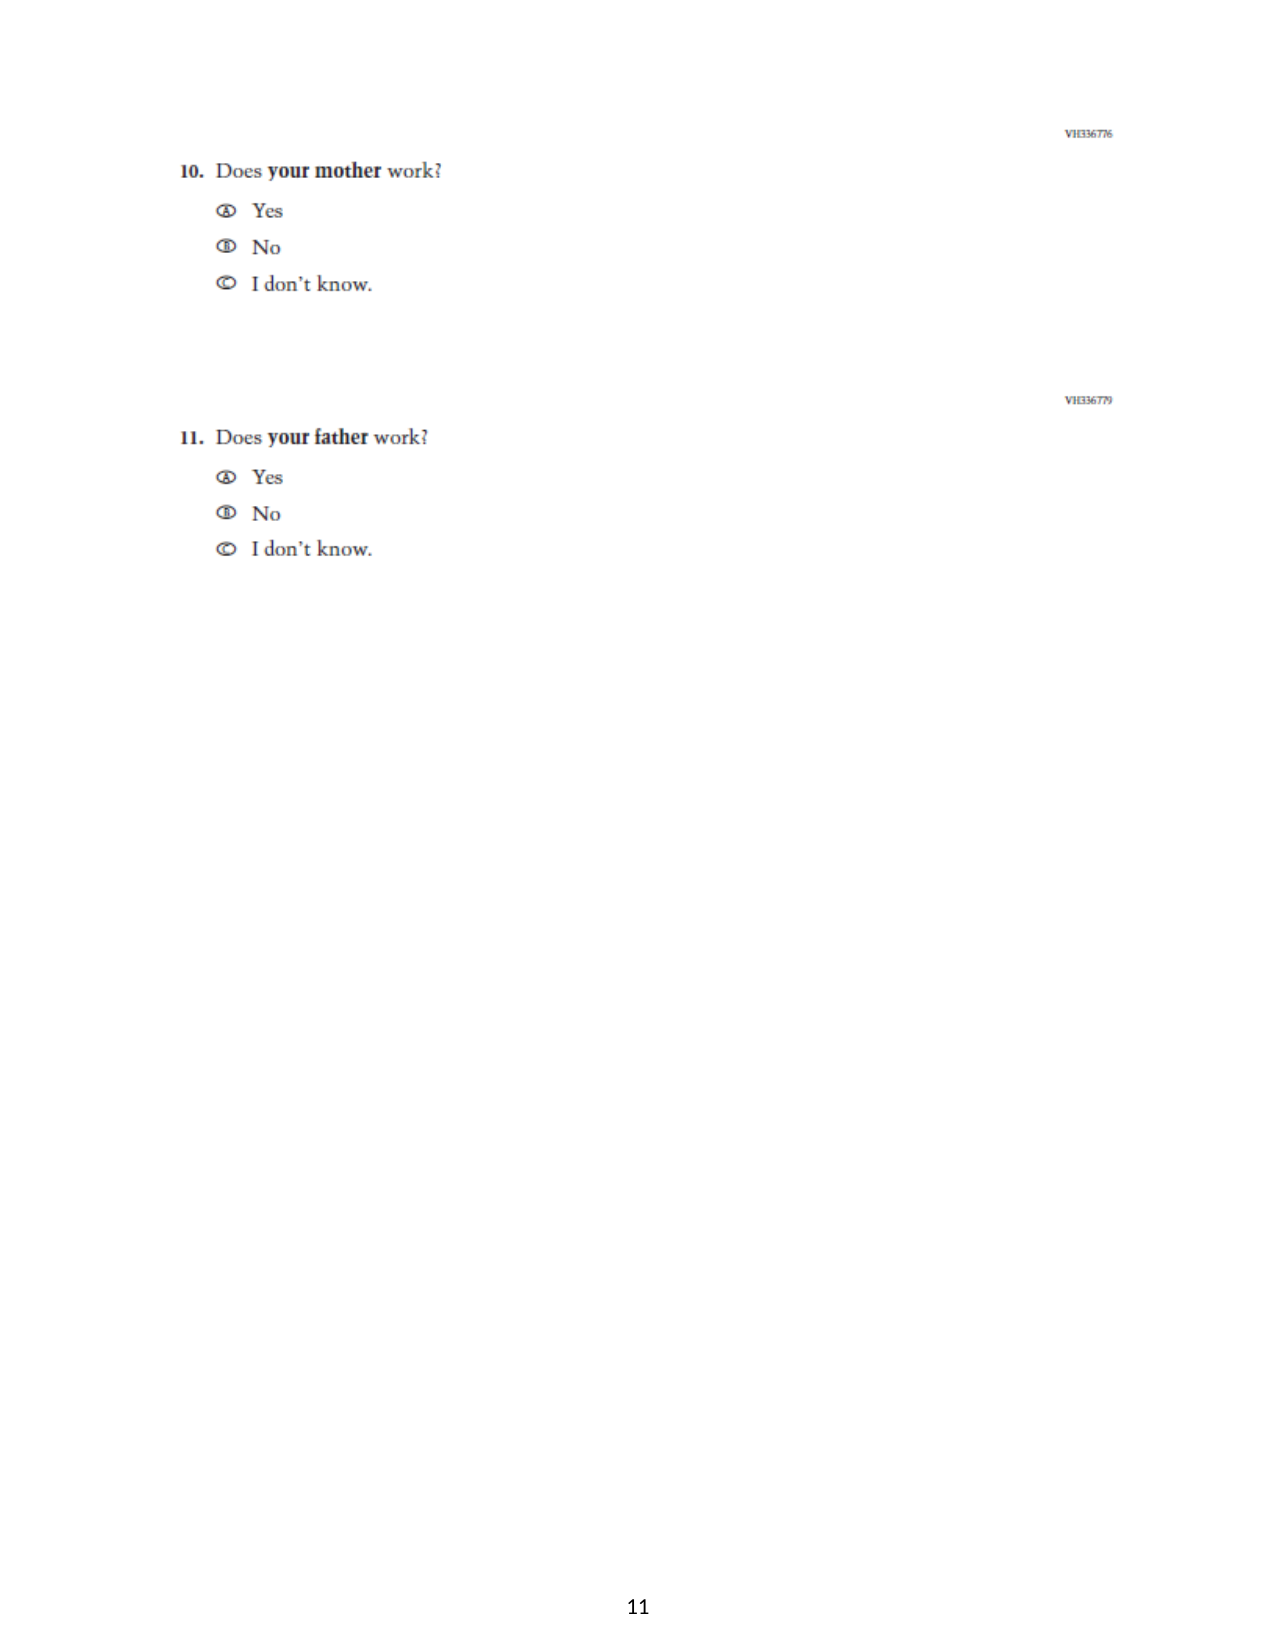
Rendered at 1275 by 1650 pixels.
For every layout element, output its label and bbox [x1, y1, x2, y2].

picture [150, 103, 1125, 572]
